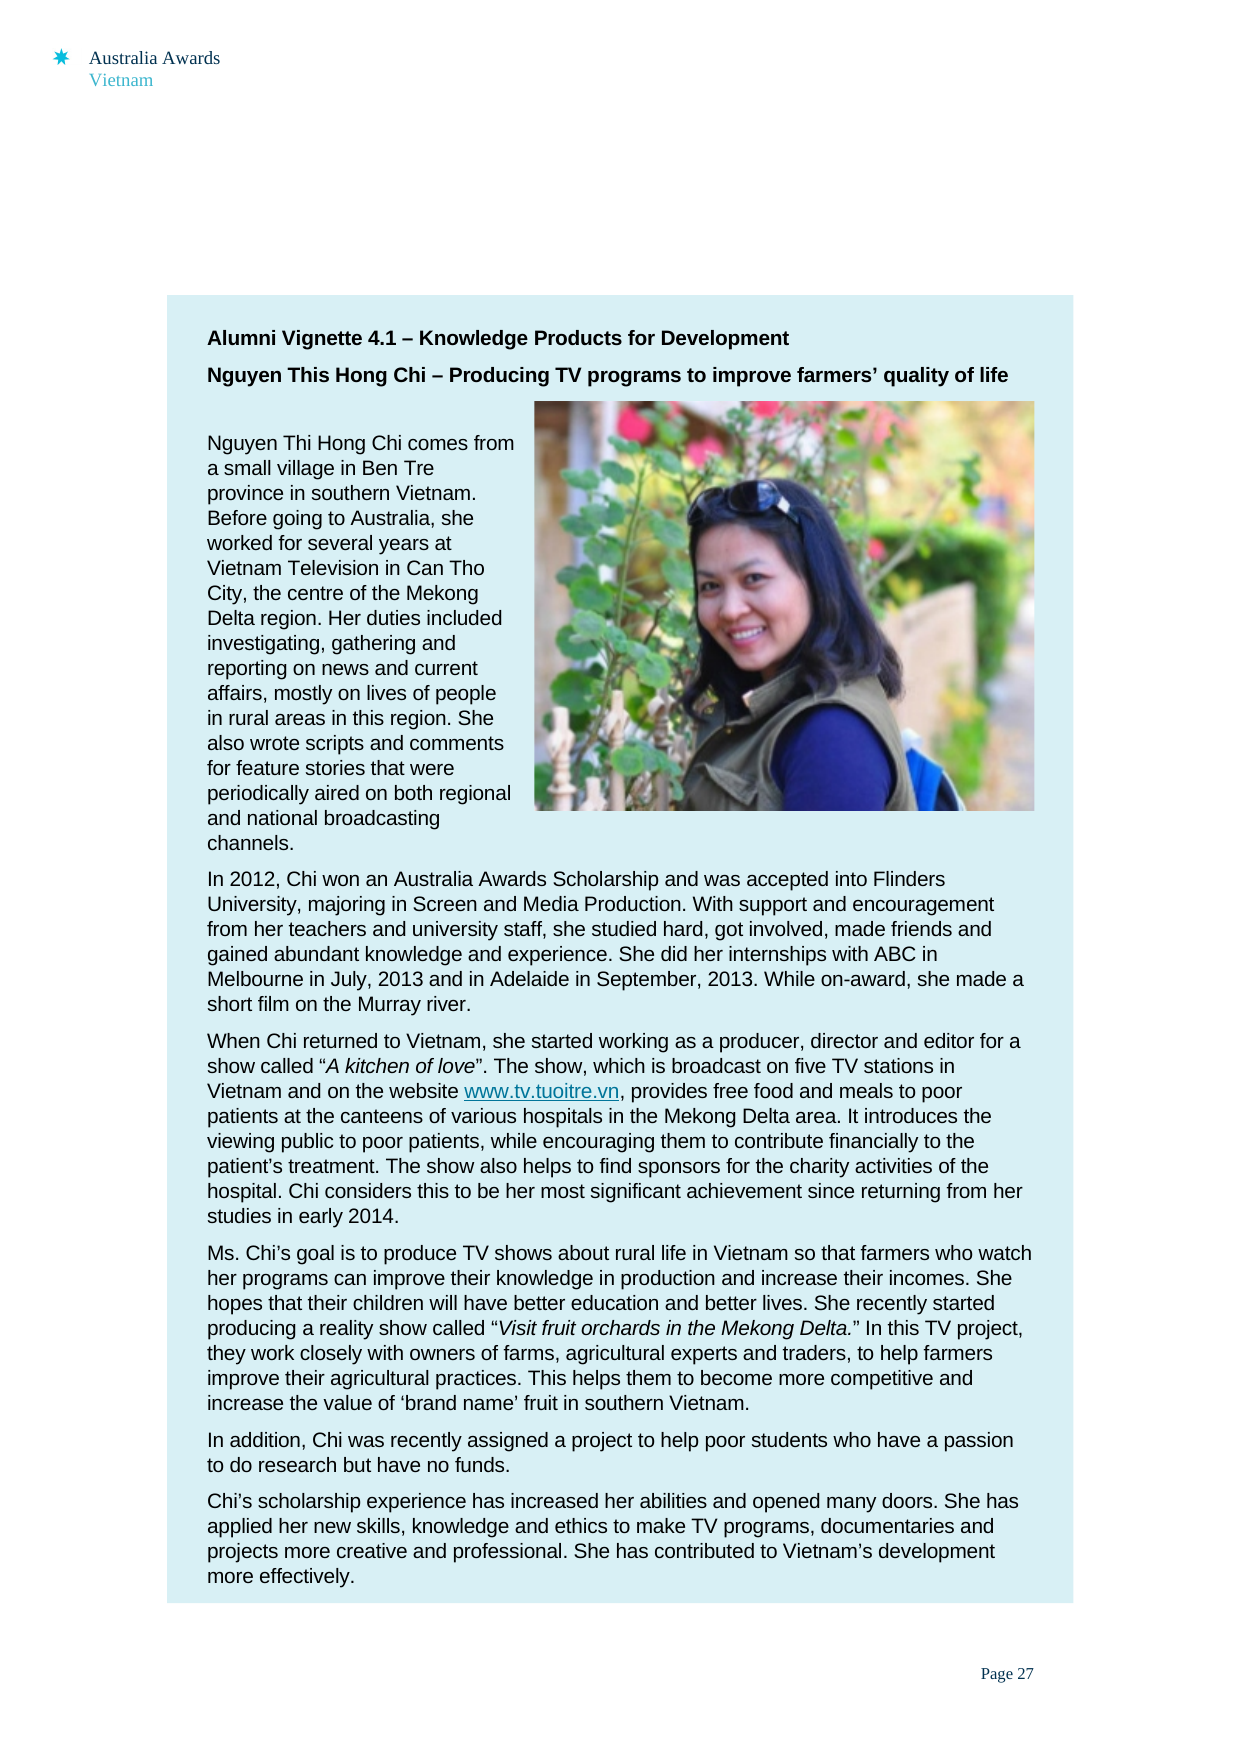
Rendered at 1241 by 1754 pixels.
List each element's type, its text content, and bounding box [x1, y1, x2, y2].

text When Chi returned to Vietnam, she started working as a producer, director and editor for a show called “A kitchen of love”. The show, which is broadcast on five TV stations in Vietnam and on the website www.tv.tuoitre.vn, provides free food and meals to poor patients at the canteens of various hospitals in the Mekong Delta area. It introduces the viewing public to poor patients, while encouraging them to contribute financially to the patient’s treatment. The show also helps to find sponsors for the charity activities of the hospital. Chi considers this to be her most significant achievement since returning from her studies in early 2014. [207, 1028, 1034, 1228]
text In addition, Chi was recently assigned a project to help poor students who have a passion to do research but have no funds. [207, 1426, 1034, 1476]
picture [534, 401, 1035, 811]
text Ms. Chi’s goal is to produce TV shows about rural life in Vietnam so that farmers who watch her programs can improve their knowledge in production and increase their incomes. She hopes that their children will have better education and better lives. She recently started producing a reality show called “Visit fruit orchards in the Mekong Delta.” In this TV project, they work closely with owners of farms, agricultural experts and traders, to help farmers improve their agricultural practices. This helps them to become more competitive and increase the value of ‘brand name’ fruit in southern Vietnam. [207, 1240, 1034, 1415]
text Alumni Vignette 4.1 – Knowledge Products for Development [207, 325, 1034, 350]
text Chi’s scholarship experience has increased her abilities and opened many doors. She has applied her new skills, knowledge and ethics to make TV programs, documentaries and projects more creative and professional. She has contributed to Vietnam’s development more effectively. [207, 1488, 1034, 1588]
text In 2012, Chi won an Australia Awards Scholarship and was accepted into Flinders University, majoring in Screen and Media Production. With support and encouragement from her teachers and university staff, she studied hard, got involved, made friends and gained abundant knowledge and experience. She did her internships with ABC in Melbourne in July, 2013 and in Adelaide in September, 2013. While on-award, she made a short film on the Murray river. [207, 866, 1034, 1016]
picture [52, 48, 82, 65]
text Nguyen This Hong Chi – Producing TV programs to improve farmers’ quality of life [207, 362, 1034, 387]
